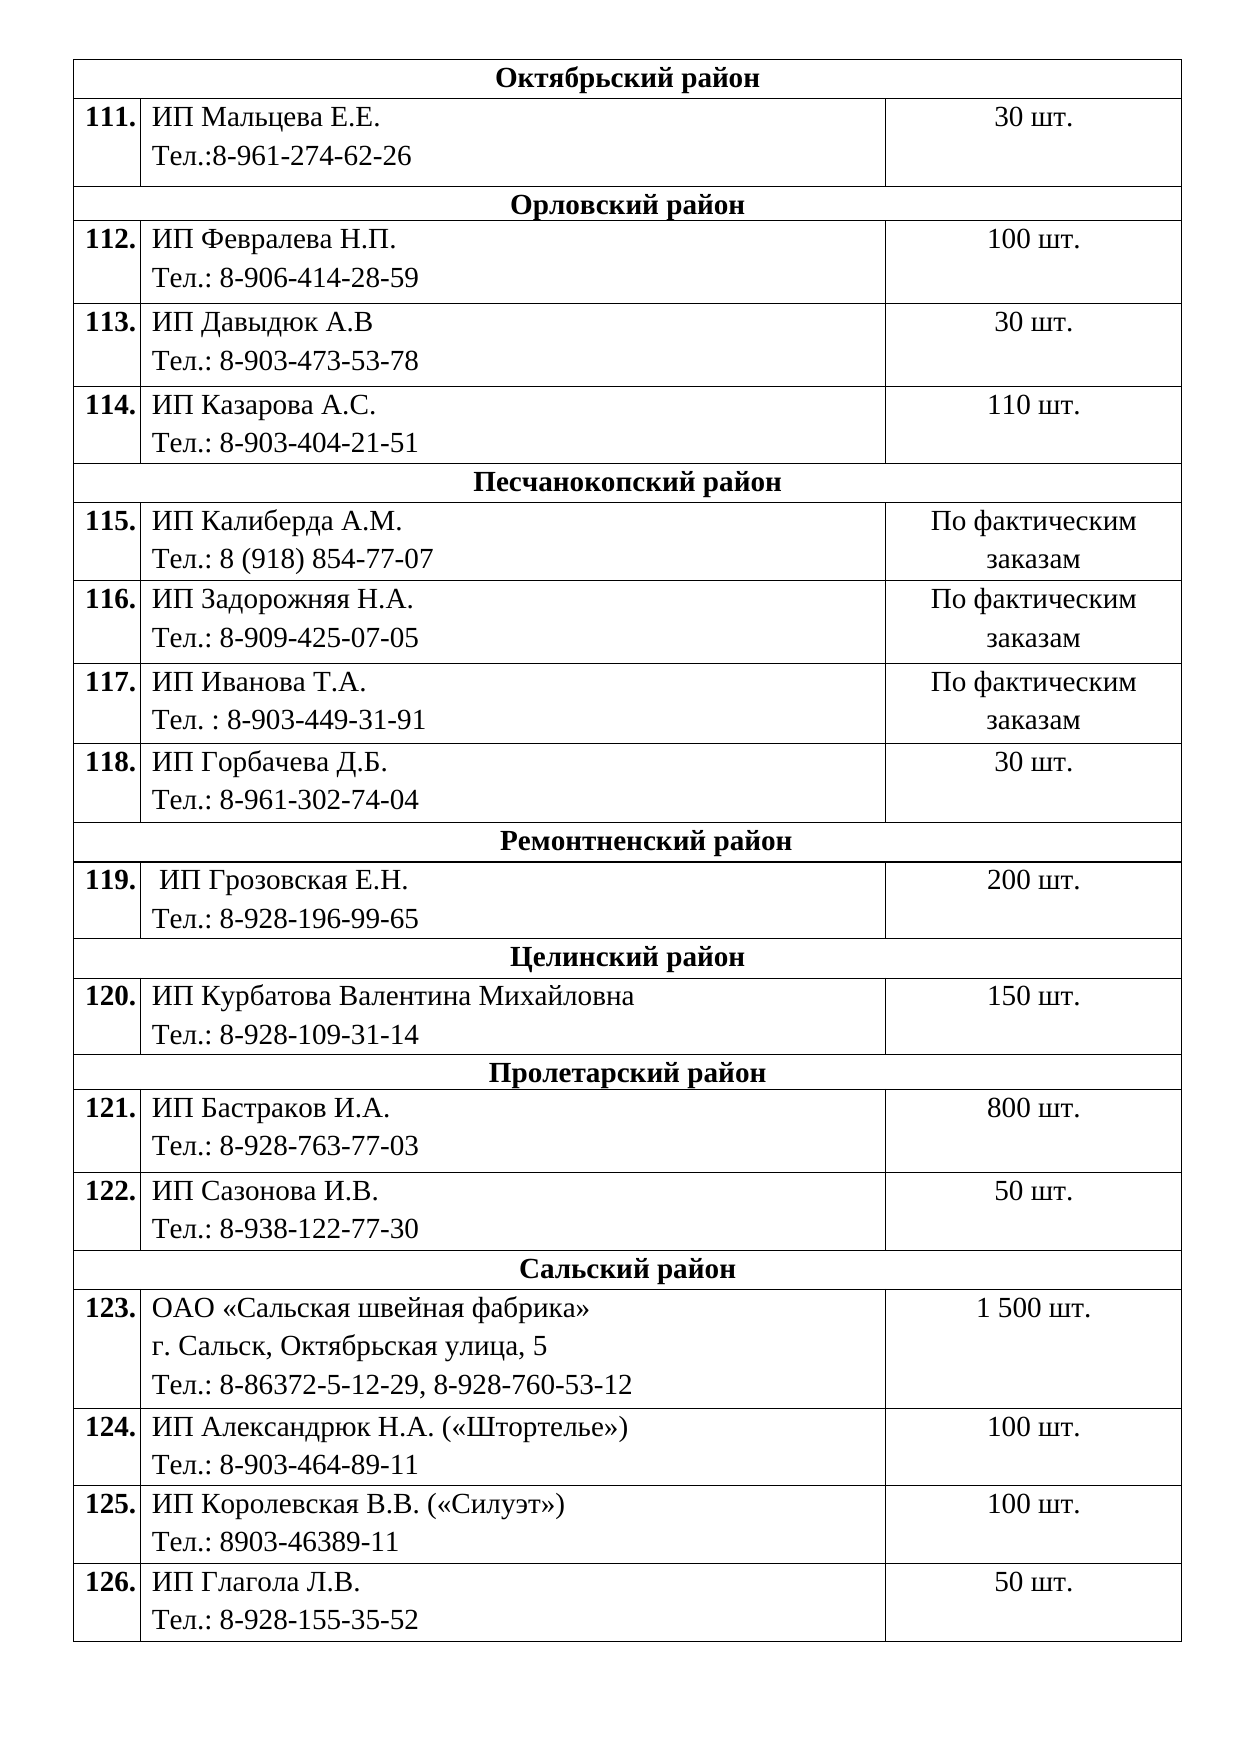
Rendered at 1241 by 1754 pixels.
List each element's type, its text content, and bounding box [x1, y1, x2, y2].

table_cell [74, 221, 140, 303]
table_cell Сальский район [74, 1251, 1181, 1289]
table_cell ИП Иванова Т.А. Тел. : 8-903-449-31-91 [141, 664, 885, 743]
table_cell Орловский район [74, 187, 1181, 220]
table_cell Пролетарский район [74, 1055, 1181, 1089]
table_cell По фактическим заказам [886, 664, 1181, 743]
table_cell [74, 1173, 140, 1250]
table_cell [74, 1409, 140, 1485]
table_cell ОАО «Сальская швейная фабрика» г. Сальск, Октябрьская улица, 5 Тел.: 8-86372-5-12-29, 8-928-760-53-12 [141, 1290, 885, 1408]
table_cell 30 шт. [886, 99, 1181, 186]
table_cell [74, 304, 140, 386]
table_cell ИП Грозовская Е.Н. Тел.: 8-928-196-99-65 [141, 863, 885, 938]
table_cell Песчанокопский район [74, 464, 1181, 502]
table_cell ИП Горбачева Д.Б. Тел.: 8-961-302-74-04 [141, 744, 885, 822]
table_cell [74, 863, 140, 938]
table_cell 50 шт. [886, 1173, 1181, 1250]
table_cell 30 шт. [886, 304, 1181, 386]
table_cell 110 шт. [886, 387, 1181, 463]
table_cell 100 шт. [886, 1409, 1181, 1485]
table_cell ИП Задорожняя Н.А. Тел.: 8-909-425-07-05 [141, 581, 885, 663]
table_cell ИП Мальцева Е.Е. Тел.:8-961-274-62-26 [141, 99, 885, 186]
table_cell [74, 503, 140, 580]
table_cell Ремонтненский район [74, 823, 1181, 861]
table_cell 50 шт. [886, 1564, 1181, 1641]
table_cell ИП Королевская В.В. («Силуэт») Тел.: 8903-46389-11 [141, 1486, 885, 1563]
table_cell ИП Бастраков И.А. Тел.: 8-928-763-77-03 [141, 1090, 885, 1172]
table_cell ИП Глагола Л.В. Тел.: 8-928-155-35-52 [141, 1564, 885, 1641]
table_cell [74, 979, 140, 1054]
table_cell 1 500 шт. [886, 1290, 1181, 1408]
table_cell [74, 1486, 140, 1563]
table_cell [74, 1090, 140, 1172]
table_cell Октябрьский район [74, 60, 1181, 98]
table_cell [74, 744, 140, 822]
table_cell ИП Александрюк Н.А. («Штортелье») Тел.: 8-903-464-89-11 [141, 1409, 885, 1485]
table_cell [74, 1290, 140, 1408]
table_cell ИП Сазонова И.В. Тел.: 8-938-122-77-30 [141, 1173, 885, 1250]
table_cell 800 шт. [886, 1090, 1181, 1172]
table_cell 100 шт. [886, 1486, 1181, 1563]
table_cell [74, 1564, 140, 1641]
table_cell ИП Казарова А.С. Тел.: 8-903-404-21-51 [141, 387, 885, 463]
table_cell 200 шт. [886, 863, 1181, 938]
table_cell 100 шт. [886, 221, 1181, 303]
table_cell По фактическим заказам [886, 503, 1181, 580]
table_cell [74, 581, 140, 663]
table_cell 30 шт. [886, 744, 1181, 822]
table_cell [74, 99, 140, 186]
table_cell [74, 387, 140, 463]
table_cell [74, 664, 140, 743]
table_cell ИП Давыдюк А.В Тел.: 8-903-473-53-78 [141, 304, 885, 386]
table_cell ИП Курбатова Валентина Михайловна Тел.: 8-928-109-31-14 [141, 979, 885, 1054]
table_cell 150 шт. [886, 979, 1181, 1054]
table_cell ИП Февралева Н.П. Тел.: 8-906-414-28-59 [141, 221, 885, 303]
table_cell Целинский район [74, 939, 1181, 977]
table_cell По фактическим заказам [886, 581, 1181, 663]
table_cell ИП Калиберда А.М. Тел.: 8 (918) 854-77-07 [141, 503, 885, 580]
